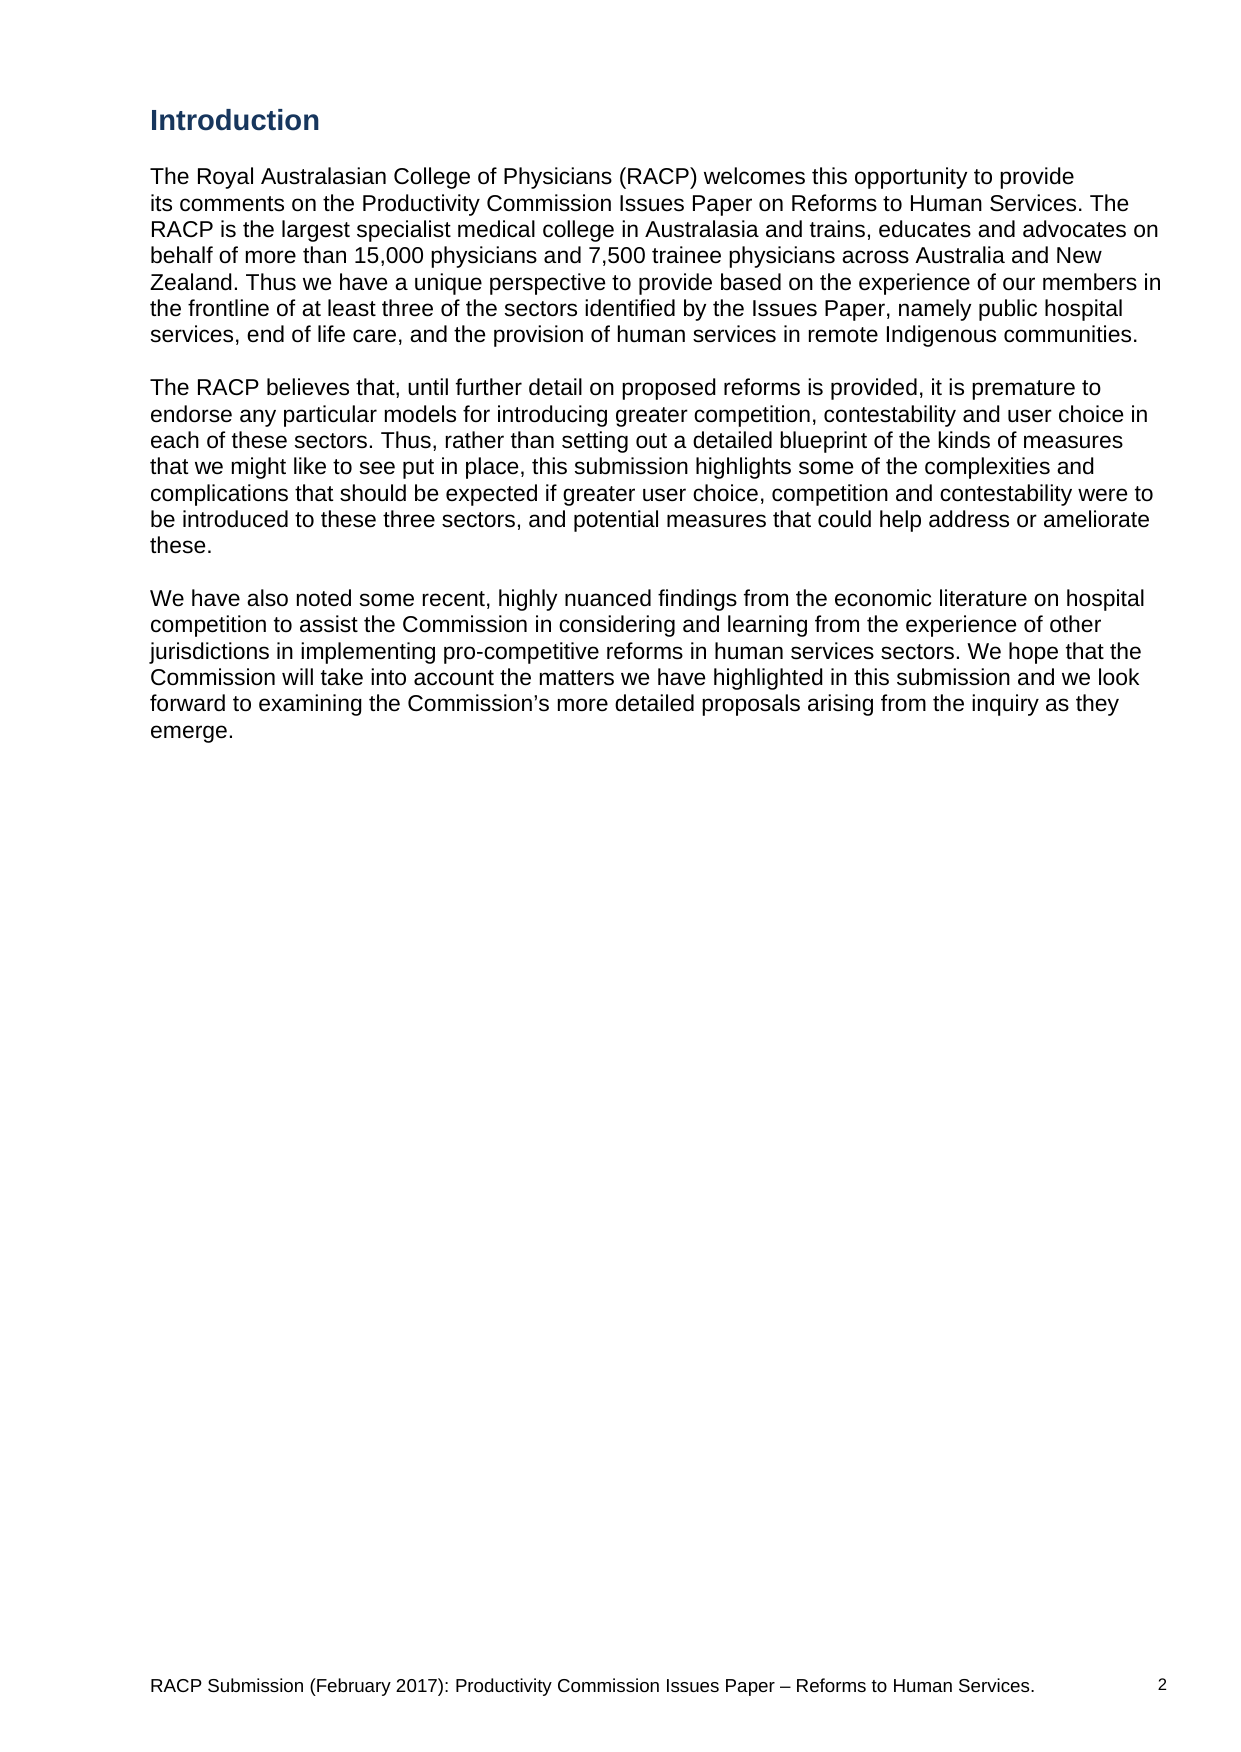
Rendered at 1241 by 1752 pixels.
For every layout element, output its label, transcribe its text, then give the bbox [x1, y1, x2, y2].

text The RACP believes that, until further detail on proposed reforms is provided, it is premature to endorse any particular models for introducing greater competition, contestability and user choice in each of these sectors. Thus, rather than setting out a detailed blueprint of the kinds of measures that we might like to see put in place, this submission highlights some of the complexities and complications that should be expected if greater user choice, competition and contestability were to be introduced to these three sectors, and potential measures that could help address or ameliorate these. [150, 374, 1167, 559]
text Introduction [150, 103, 1167, 137]
text We have also noted some recent, highly nuanced findings from the economic literature on hospital competition to assist the Commission in considering and learning from the experience of other jurisdictions in implementing pro-competitive reforms in human services sectors. We hope that the Commission will take into account the matters we have highlighted in this submission and we look forward to examining the Commission’s more detailed proposals arising from the inquiry as they emerge. [150, 585, 1167, 743]
text The Royal Australasian College of Physicians (RACP) welcomes this opportunity to provide [150, 163, 1167, 190]
text its comments on the Productivity Commission Issues Paper on Reforms to Human Services. The RACP is the largest specialist medical college in Australasia and trains, educates and advocates on behalf of more than 15,000 physicians and 7,500 trainee physicians across Australia and New Zealand. Thus we have a unique perspective to provide based on the experience of our members in the frontline of at least three of the sectors identified by the Issues Paper, namely public hospital services, end of life care, and the provision of human services in remote Indigenous communities. [150, 190, 1167, 348]
